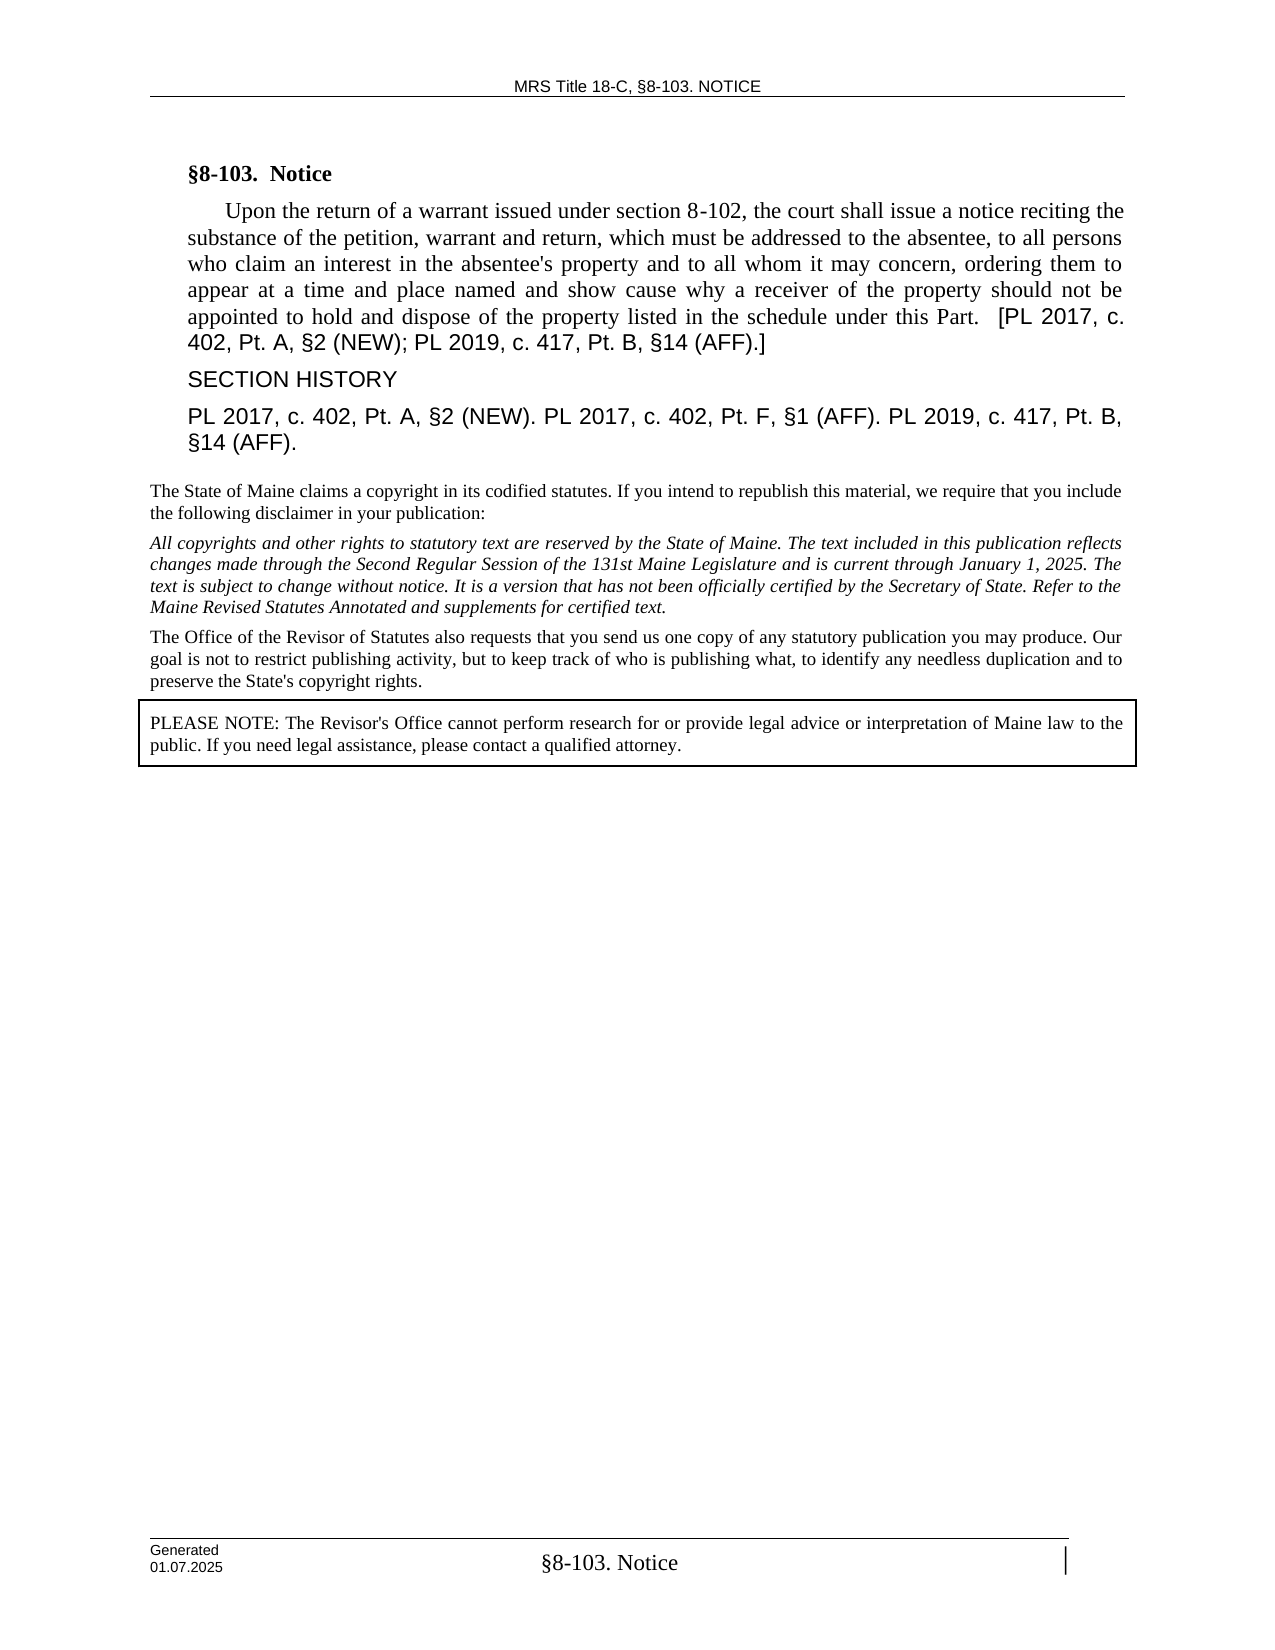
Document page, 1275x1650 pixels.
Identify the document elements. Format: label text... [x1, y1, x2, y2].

text SECTION HISTORY [187, 366, 1125, 392]
text §8-103. Notice [187, 160, 1125, 187]
text The Office of the Revisor of Statutes also requests that you send us one copy of any statutory publication you may produce. Our goal is not to restrict publishing activity, but to keep track of who is publishing what, to identify any needless duplication and to preserve the State's copyright rights. [150, 626, 1125, 691]
text The State of Maine claims a copyright in its codified statutes. If you intend to republish this material, we require that you include the following disclaimer in your publication: [150, 480, 1125, 523]
text PL 2017, c. 402, Pt. A, §2 (NEW). PL 2017, c. 402, Pt. F, §1 (AFF). PL 2019, c. 417, Pt. B, §14 (AFF). [187, 403, 1125, 455]
text All copyrights and other rights to statutory text are reserved by the State of Maine. The text included in this publication reflects changes made through the Second Regular Session of the 131st Maine Legislature and is current through January 1, 2025 . The text is subject to change without notice. It is a version that has not been officially certified by the Secretary of State. Refer to the Maine Revised Statutes Annotated and supplements for certified text. [150, 532, 1125, 618]
text Upon the return of a warrant issued under section 8‑102, the court shall issue a notice reciting the substance of the petition, warrant and return, which must be addressed to the absentee, to all persons who claim an interest in the absentee's property and to all whom it may concern, ordering them to appear at a time and place named and show cause why a receiver of the property should not be appointed to hold and dispose of the property listed in the schedule under this Part. [PL 2017, c. 402, Pt. A, §2 (NEW); PL 2019, c. 417, Pt. B, §14 (AFF).] [187, 197, 1125, 355]
text PLEASE NOTE: The Revisor's Office cannot perform research for or provide legal advice or interpretation of Maine law to the public. If you need legal assistance, please contact a qualified attorney. [140, 701, 1135, 765]
